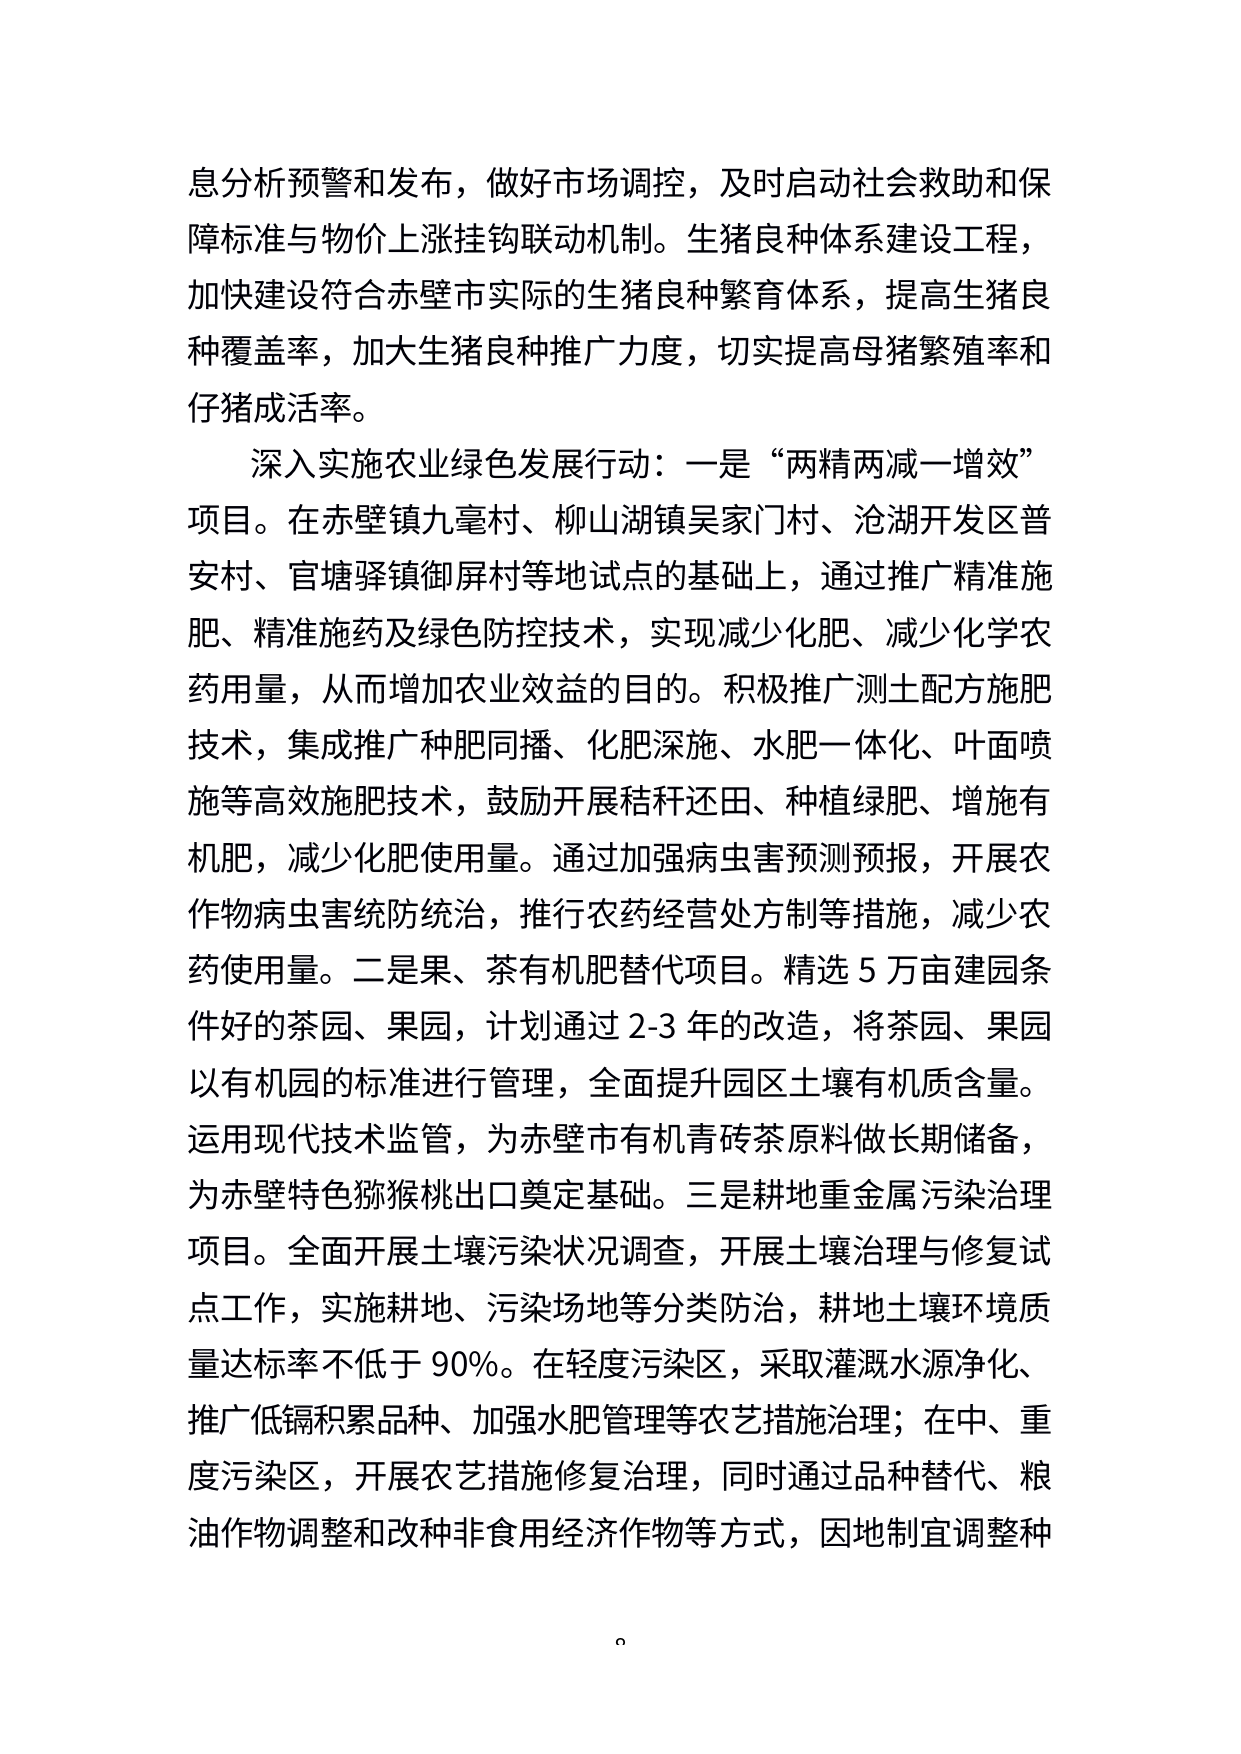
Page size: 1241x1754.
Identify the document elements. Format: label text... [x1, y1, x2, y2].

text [187, 431, 1053, 1556]
text 息分析预警和发布，做好市场调控，及时启动社会救助和保障标准与物价上涨挂钩联动机制。生猪良种体系建设工程，加快建设符合赤壁市实际的生猪良种繁育体系，提高生猪良种覆盖率，加大生猪良种推广力度，切实提高母猪繁殖率和仔猪成活率。 [187, 150, 1053, 431]
